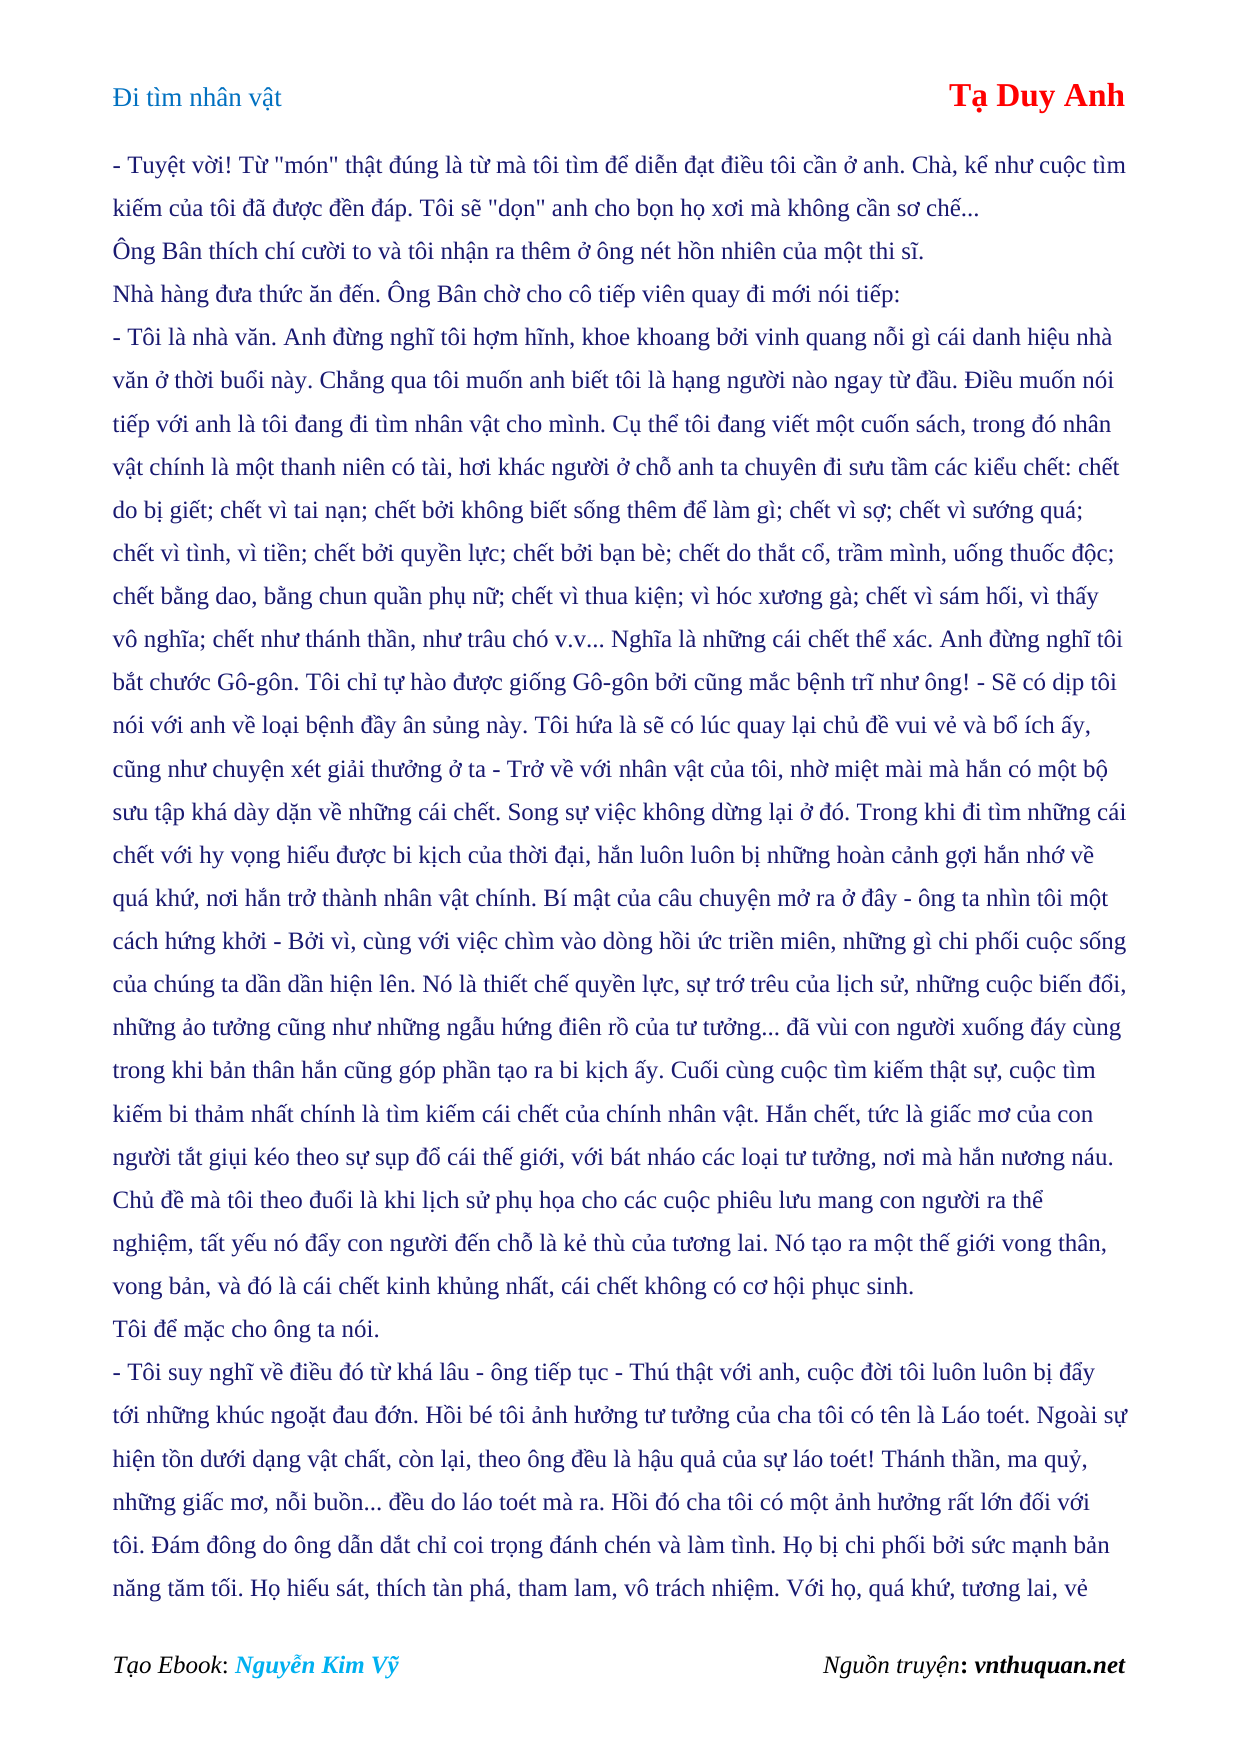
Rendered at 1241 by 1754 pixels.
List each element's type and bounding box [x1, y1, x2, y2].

text [112, 150, 1128, 1602]
